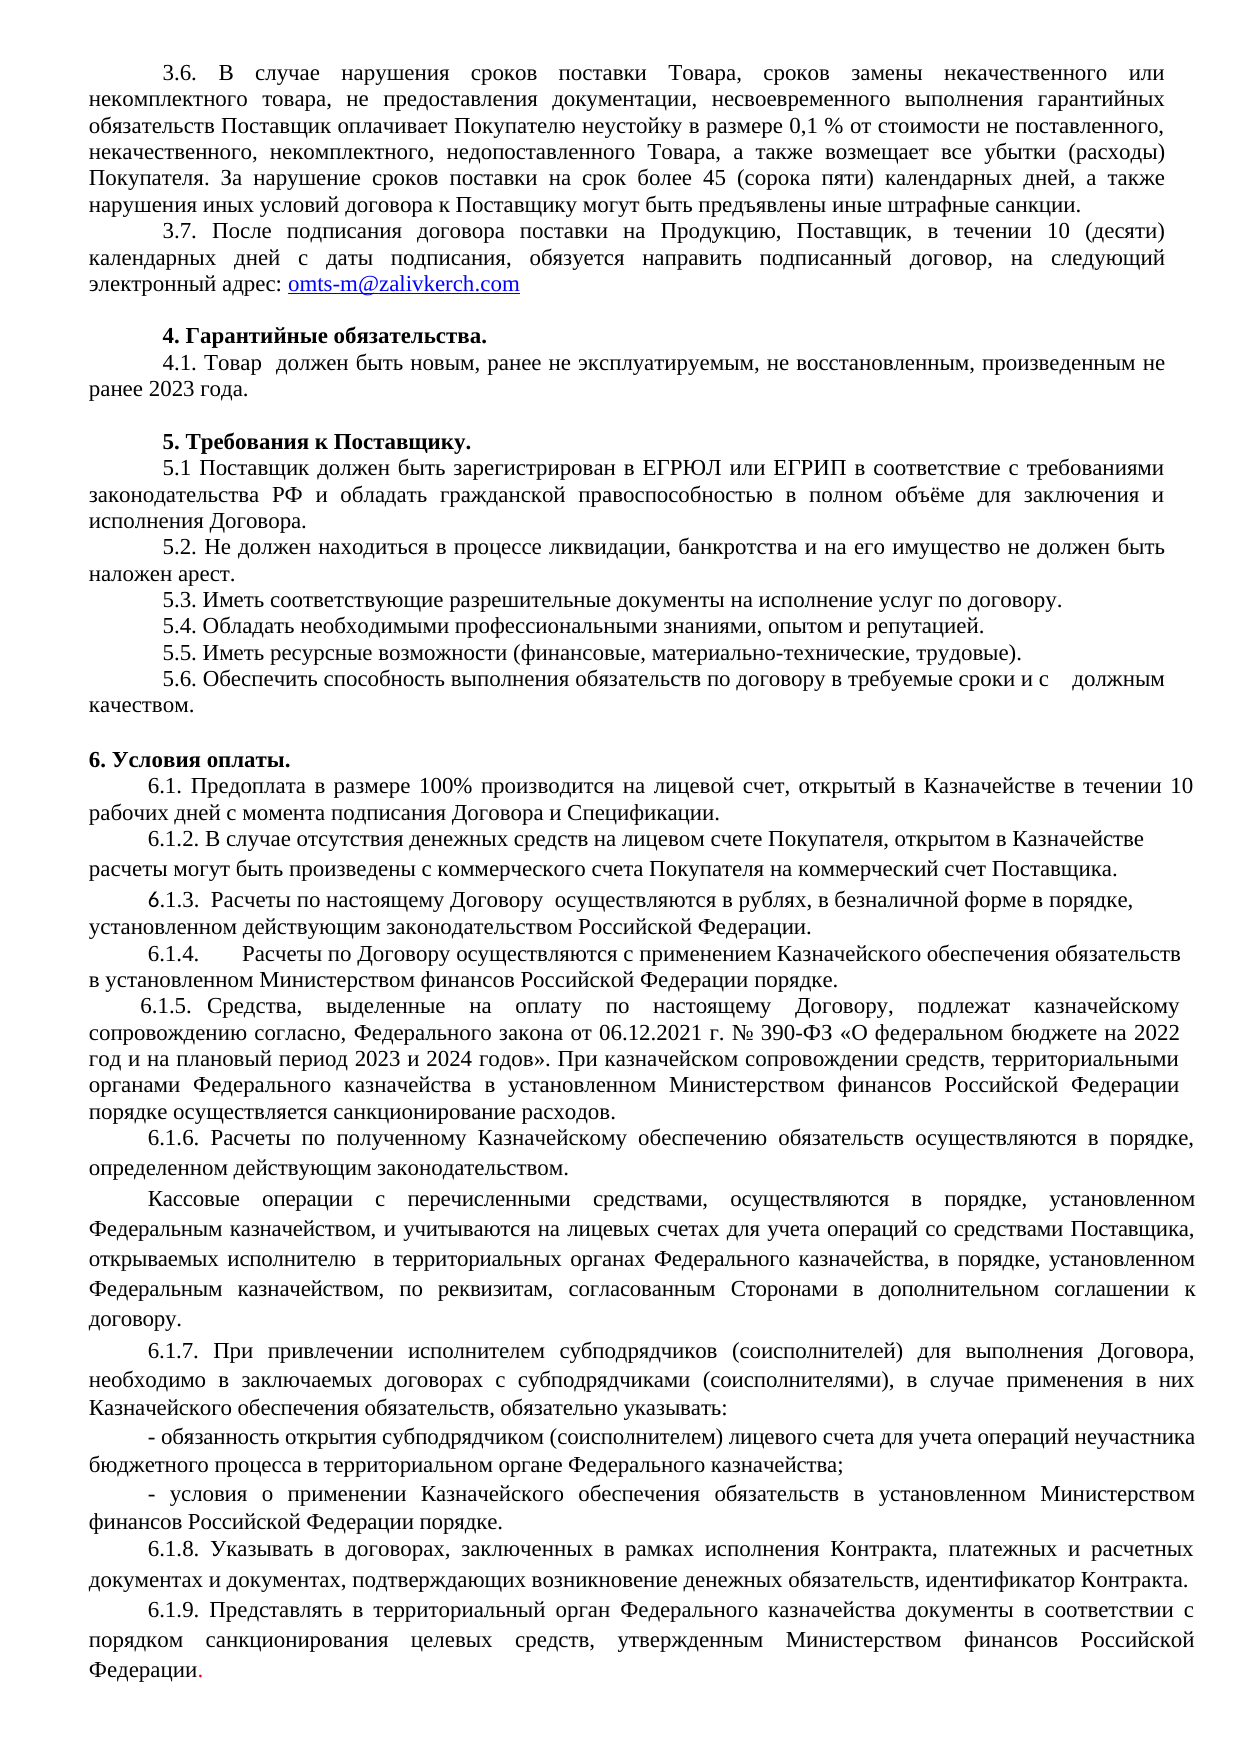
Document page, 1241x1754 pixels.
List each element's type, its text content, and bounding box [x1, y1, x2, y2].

text 6.1.9. Представлять в территориальный орган Федерального казначейства документы в соответствии с порядком санкционирования целевых средств, утвержденным Министерством финансов Российской Федерации. [89, 1596, 1196, 1683]
text 5.1 Поставщик должен быть зарегистрирован в ЕГРЮЛ или ЕГРИП в соответствие с требованиями законодательства РФ и обладать гражданской правоспособностью в полном объёме для заключения и исполнения Договора. [89, 454, 1167, 533]
text 6.1.3. Расчеты по настоящему Договору осуществляются в рублях, в безналичной форме в порядке, установленном действующим законодательством Российской Федерации. [89, 885, 1196, 940]
text 6.1.6. Расчеты по полученному Казначейскому обеспечению обязательств осуществляются в порядке, определенном действующим законодательством. [89, 1124, 1196, 1181]
text 6. Условия оплаты. [89, 746, 1122, 772]
text 5.2. Не должен находиться в процессе ликвидации, банкротства и на его имущество не должен быть наложен арест. [89, 533, 1167, 586]
text 5.3. Иметь соответствующие разрешительные документы на исполнение услуг по договору. [89, 586, 1167, 612]
text Кассовые операции с перечисленными средствами, осуществляются в порядке, установленном Федеральным казначейством, и учитываются на лицевых счетах для учета операций со средствами Поставщика, открываемых исполнителю в территориальных органах Федерального казначейства, в порядке, установленном Федеральным казначейством, по реквизитам, согласованным Сторонами в дополнительном соглашении к договору. [89, 1185, 1196, 1332]
text 6.1.8. Указывать в договорах, заключенных в рамках исполнения Контракта, платежных и расчетных документах и документах, подтверждающих возникновение денежных обязательств, идентификатор Контракта. [89, 1536, 1196, 1592]
text 6.1.2. В случае отсутствия денежных средств на лицевом счете Покупателя, открытом в Казначействе расчеты могут быть произведены с коммерческого счета Покупателя на коммерческий счет Поставщика. [89, 825, 1196, 882]
text 5. Требования к Поставщику. [89, 428, 1167, 454]
text 4. Гарантийные обязательства. [89, 323, 1122, 349]
text 6.1.4. Расчеты по Договору осуществляются с применением Казначейского обеспечения обязательств в установленном Министерством финансов Российской Федерации порядке. [89, 940, 1196, 992]
text 5.6. Обеспечить способность выполнения обязательств по договору в требуемые сроки и с должным качеством. [89, 665, 1167, 718]
text 5.4. Обладать необходимыми профессиональными знаниями, опытом и репутацией. [89, 612, 1167, 639]
text - условия о применении Казначейского обеспечения обязательств в установленном Министерством финансов Российской Федерации порядке. [89, 1478, 1196, 1536]
text 3.7. После подписания договора поставки на Продукцию, Поставщик, в течении 10 (десяти) календарных дней с даты подписания, обязуется направить подписанный договор, на следующий электронный адрес: omts-m@zalivkerch.com [89, 217, 1167, 296]
text 6.1.5. Средства, выделенные на оплату по настоящему Договору, подлежат казначейскому сопровождению согласно, Федерального закона от 06.12.2021 г. № 390-ФЗ «О федеральном бюджете на 2022 год и на плановый период 2023 и 2024 годов». При казначейском сопровождении средств, территориальными органами Федерального казначейства в установленном Министерством финансов Российской Федерации порядке осуществляется санкционирование расходов. [89, 992, 1181, 1124]
text 6.1. Предоплата в размере 100% производится на лицевой счет, открытый в Казначействе в течении 10 рабочих дней с момента подписания Договора и Спецификации. [89, 772, 1196, 825]
text 3.6. В случае нарушения сроков поставки Товара, сроков замены некачественного или некомплектного товара, не предоставления документации, несвоевременного выполнения гарантийных обязательств Поставщик оплачивает Покупателю неустойку в размере 0,1 % от стоимости не поставленного, некачественного, некомплектного, недопоставленного Товара, а также возмещает все убытки (расходы) Покупателя. За нарушение сроков поставки на срок более 45 (сорока пяти) календарных дней, а также нарушения иных условий договора к Поставщику могут быть предъявлены иные штрафные санкции. [89, 59, 1167, 217]
text 4.1. Товар должен быть новым, ранее не эксплуатируемым, не восстановленным, произведенным не ранее 2023 года. [89, 349, 1167, 402]
text - обязанность открытия субподрядчиком (соисполнителем) лицевого счета для учета операций неучастника бюджетного процесса в территориальном органе Федерального казначейства; [89, 1421, 1196, 1478]
text 6.1.7. При привлечении исполнителем субподрядчиков (соисполнителей) для выполнения Договора, необходимо в заключаемых договорах с субподрядчиками (соисполнителями), в случае применения в них Казначейского обеспечения обязательств, обязательно указывать: [89, 1336, 1196, 1421]
text 5.5. Иметь ресурсные возможности (финансовые, материально-технические, трудовые). [89, 639, 1167, 665]
